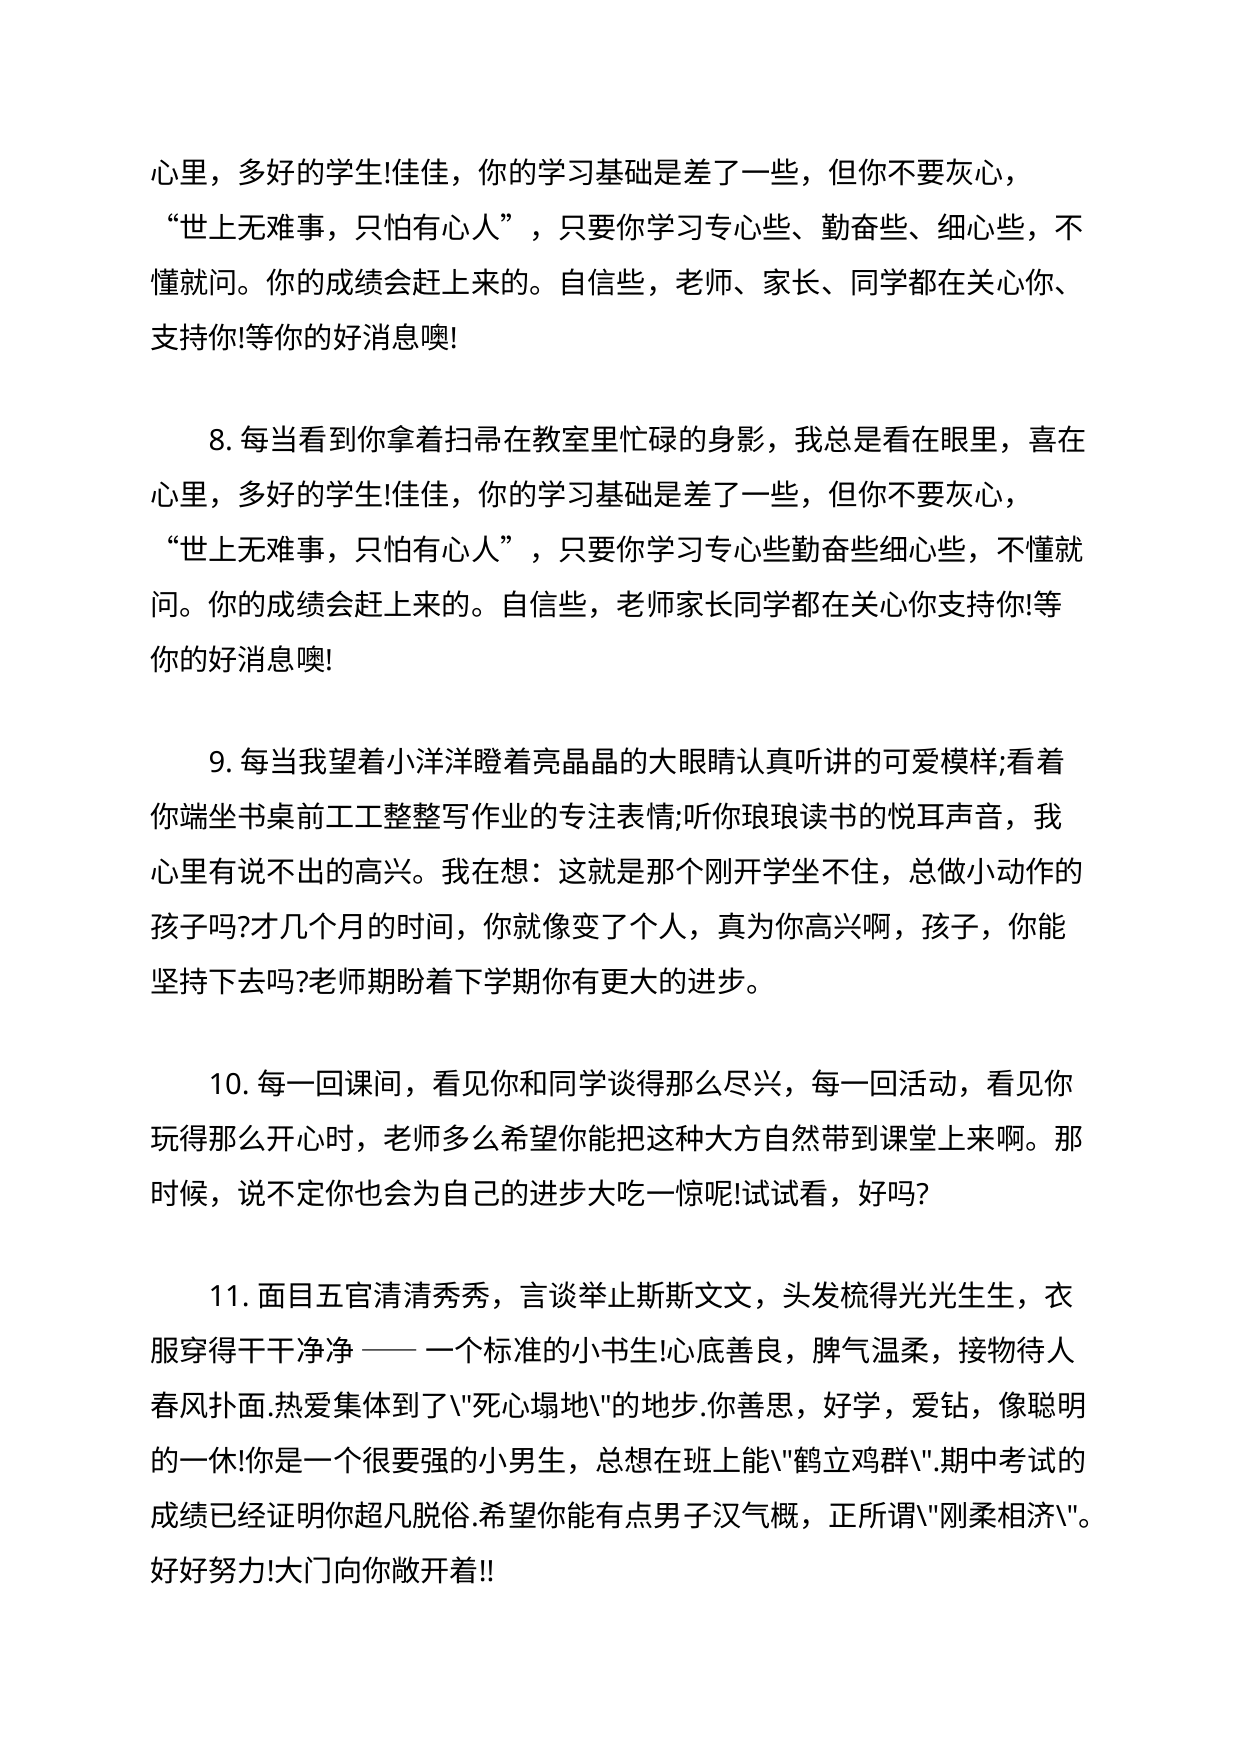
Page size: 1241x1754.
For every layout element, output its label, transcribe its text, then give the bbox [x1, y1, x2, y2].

text 10. 每一回课间，看见你和同学谈得那么尽兴，每一回活动，看见你玩得那么开心时，老师多么希望你能把这种大方自然带到课堂上来啊。那时候，说不定你也会为自己的进步大吃一惊呢!试试看，好吗? [150, 1061, 1090, 1213]
text 9. 每当我望着小洋洋瞪着亮晶晶的大眼睛认真听讲的可爱模样;看着你端坐书桌前工工整整写作业的专注表情;听你琅琅读书的悦耳声音，我心里有说不出的高兴。我在想：这就是那个刚开学坐不住，总做小动作的孩子吗?才几个月的时间，你就像变了个人，真为你高兴啊，孩子，你能坚持下去吗?老师期盼着下学期你有更大的进步。 [150, 739, 1090, 1001]
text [150, 150, 1090, 357]
text 8. 每当看到你拿着扫帚在教室里忙碌的身影，我总是看在眼里，喜在心里，多好的学生!佳佳，你的学习基础是差了一些，但你不要灰心，“世上无难事，只怕有心人”，只要你学习专心些勤奋些细心些，不懂就问。你的成绩会赶上来的。自信些，老师家长同学都在关心你支持你!等你的好消息噢! [150, 417, 1090, 679]
text 11. 面目五官清清秀秀，言谈举止斯斯文文，头发梳得光光生生，衣服穿得干干净净 —— 一个标准的小书生!心底善良，脾气温柔，接物待人春风扑面.热爱集体到了\"死心塌地\"的地步.你善思，好学，爱钻，像聪明的一休!你是一个很要强的小男生，总想在班上能\"鹤立鸡群\".期中考试的成绩已经证明你超凡脱俗.希望你能有点男子汉气概，正所谓\"刚柔相济\"。好好努力!大门向你敞开着!! [150, 1272, 1090, 1590]
